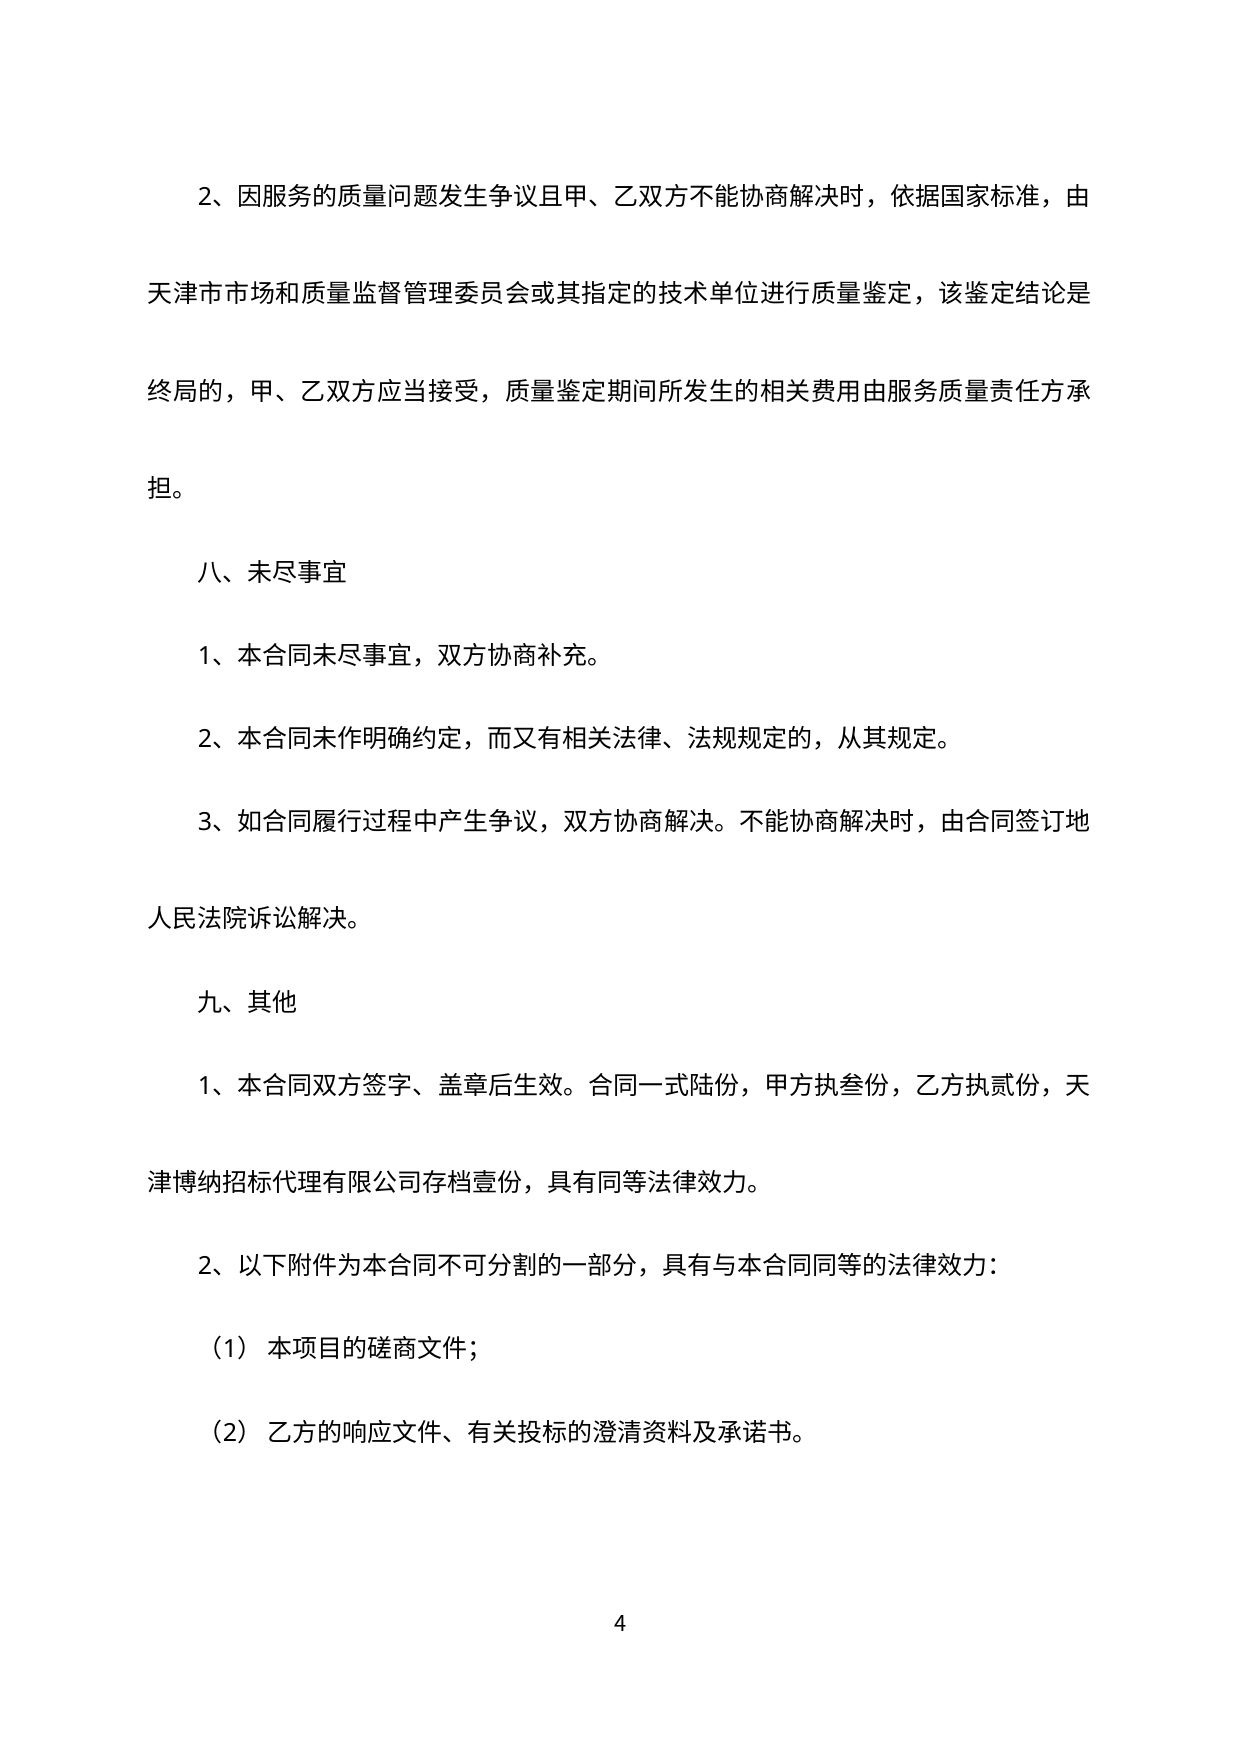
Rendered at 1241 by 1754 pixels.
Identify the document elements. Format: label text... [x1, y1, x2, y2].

text 3、如合同履行过程中产生争议，双方协商解决。不能协商解决时，由合同签订地人民法院诉讼解决。 [148, 787, 1093, 949]
text 1、本合同双方签字、盖章后生效。合同一式陆份，甲方执叁份，乙方执贰份，天津博纳招标代理有限公司存档壹份，具有同等法律效力。 [148, 1051, 1093, 1213]
text 2、以下附件为本合同不可分割的一部分，具有与本合同同等的法律效力： [148, 1231, 1093, 1296]
text 九、其他 [148, 968, 1093, 1033]
text 2、本合同未作明确约定，而又有相关法律、法规规定的，从其规定。 [148, 704, 1093, 769]
text （2） 乙方的响应文件、有关投标的澄清资料及承诺书。 [148, 1398, 1093, 1463]
text 1、本合同未尽事宜，双方协商补充。 [148, 621, 1093, 686]
text 八、未尽事宜 [148, 538, 1093, 603]
text （1） 本项目的磋商文件； [148, 1314, 1093, 1379]
text 2、因服务的质量问题发生争议且甲、乙双方不能协商解决时，依据国家标准，由天津市市场和质量监督管理委员会或其指定的技术单位进行质量鉴定，该鉴定结论是终局的，甲、乙双方应当接受，质量鉴定期间所发生的相关费用由服务质量责任方承担。 [148, 162, 1093, 519]
